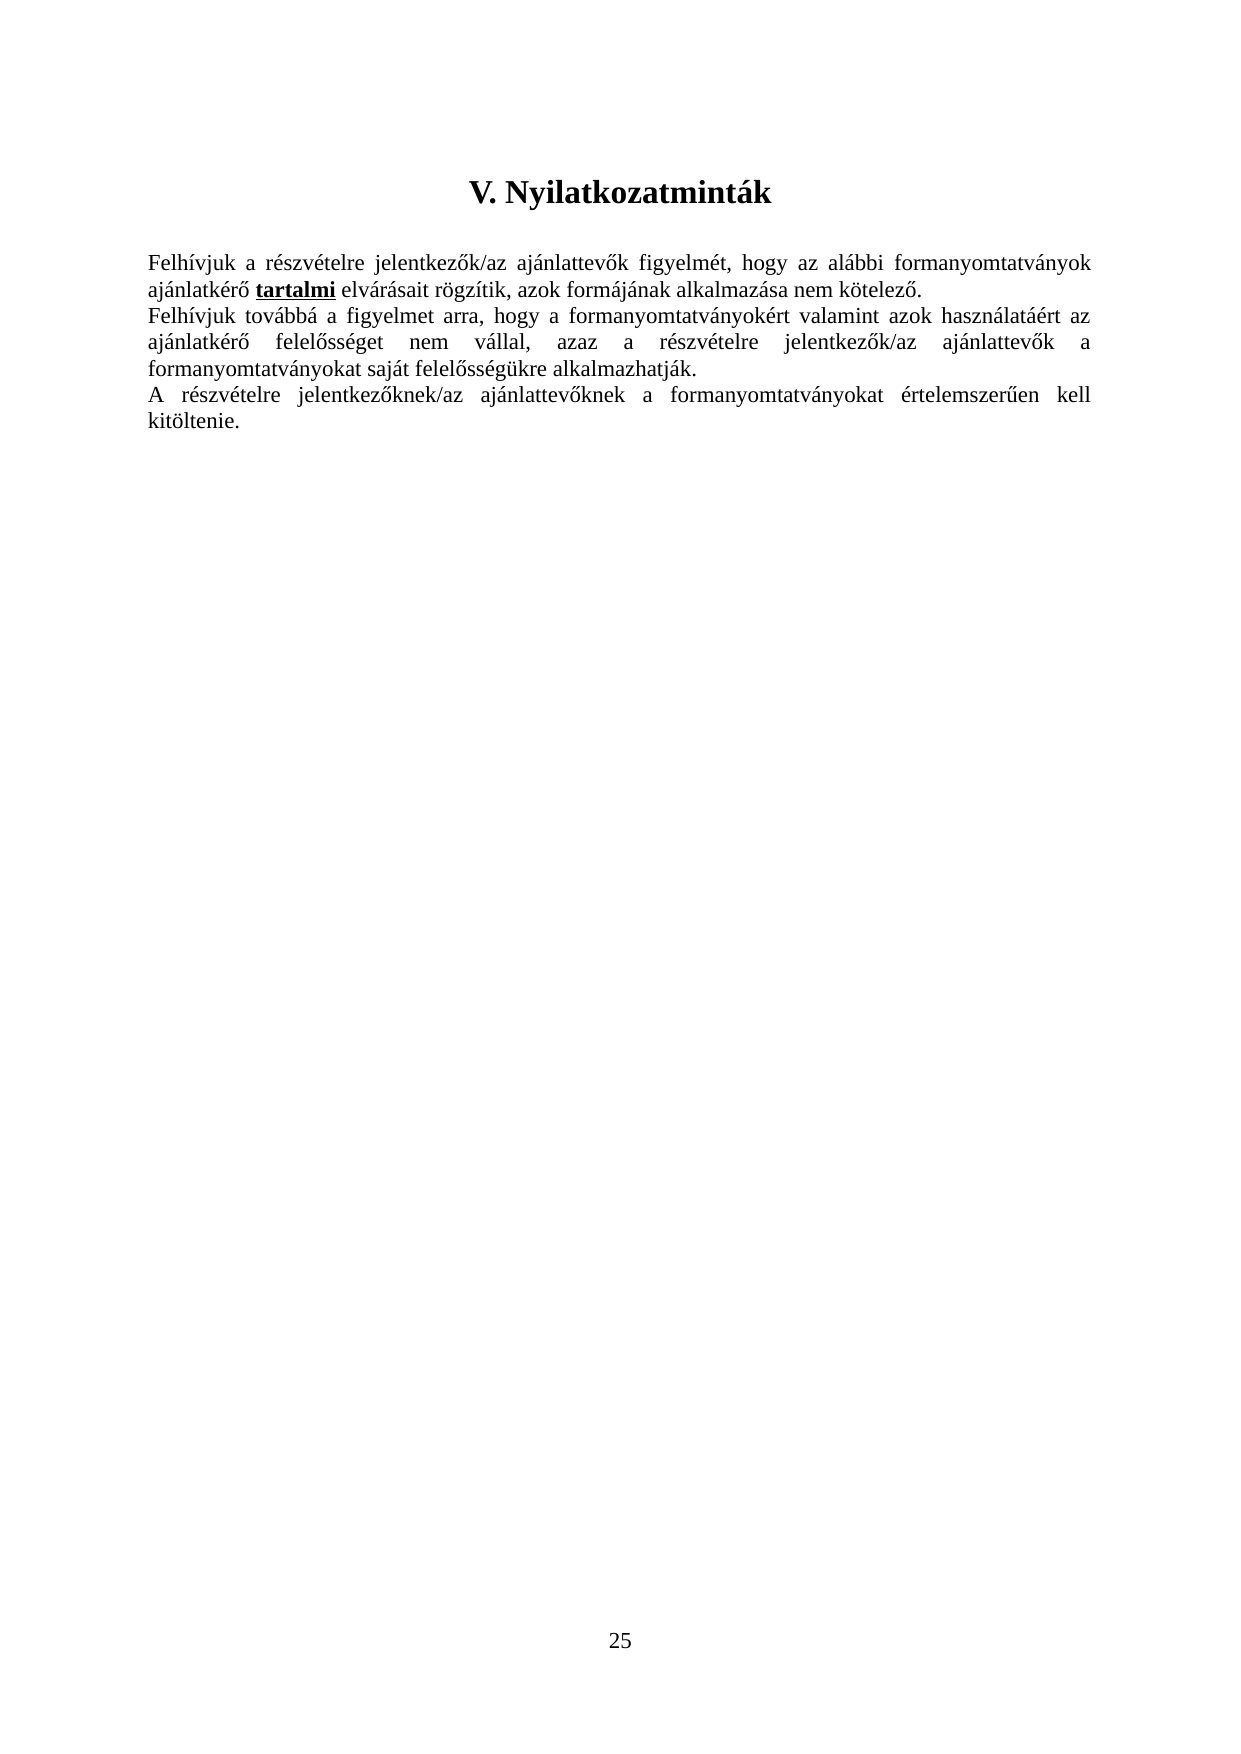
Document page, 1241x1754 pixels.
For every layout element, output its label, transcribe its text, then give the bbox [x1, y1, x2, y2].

text Felhívjuk továbbá a figyelmet arra, hogy a formanyomtatványokért valamint azok használatáért az ajánlatkérő felelősséget nem vállal, azaz a részvételre jelentkezők/az ajánlattevők a formanyomtatványokat saját felelősségükre alkalmazhatják. [148, 302, 1092, 381]
text Felhívjuk a részvételre jelentkezők/az ajánlattevők figyelmét, hogy az alábbi formanyomtatványok ajánlatkérő tartalmi elvárásait rögzítik, azok formájának alkalmazása nem kötelező. [148, 249, 1092, 302]
subtitle V. Nyilatkozatminták [148, 173, 1092, 211]
text A részvételre jelentkezőknek/az ajánlattevőknek a formanyomtatványokat értelemszerűen kell kitöltenie. [148, 381, 1092, 434]
